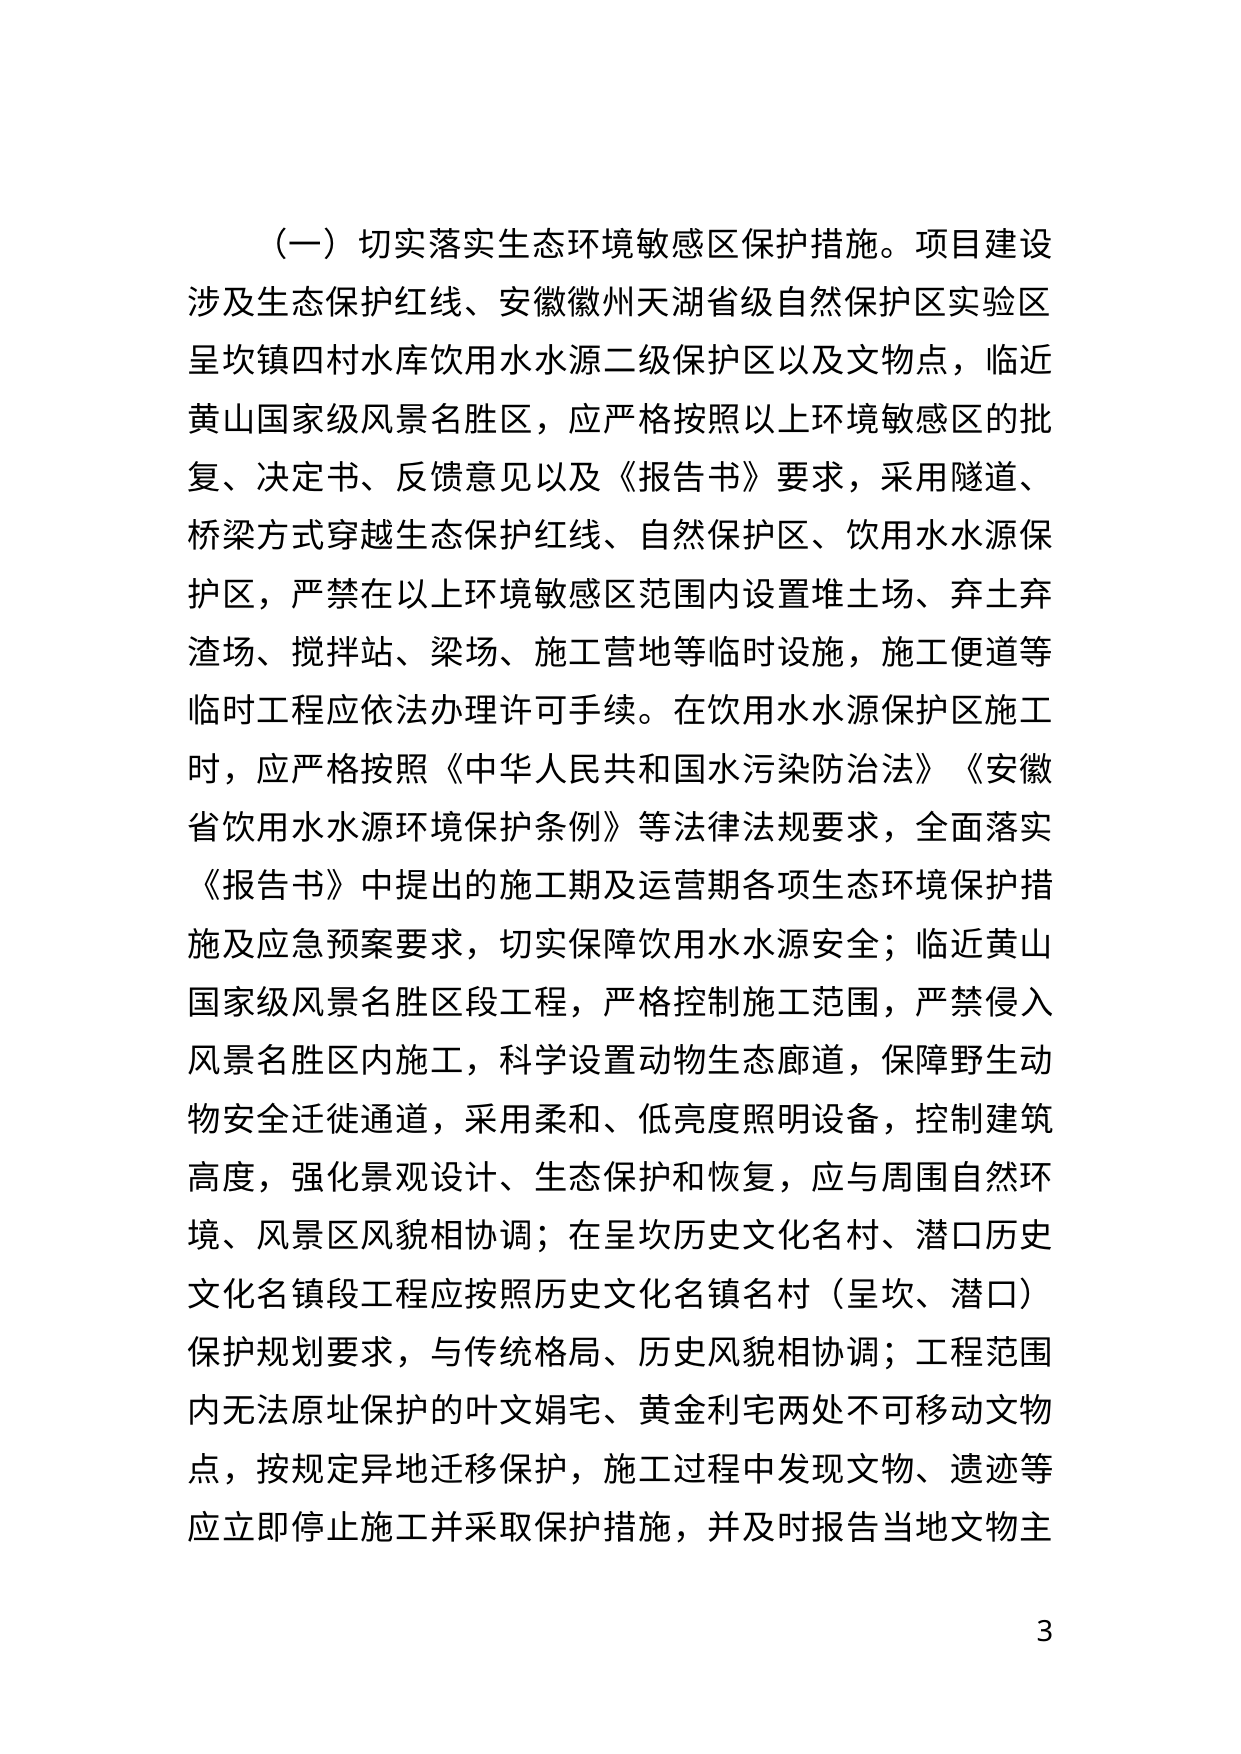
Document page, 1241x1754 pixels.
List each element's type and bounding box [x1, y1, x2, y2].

text [187, 209, 1053, 1551]
